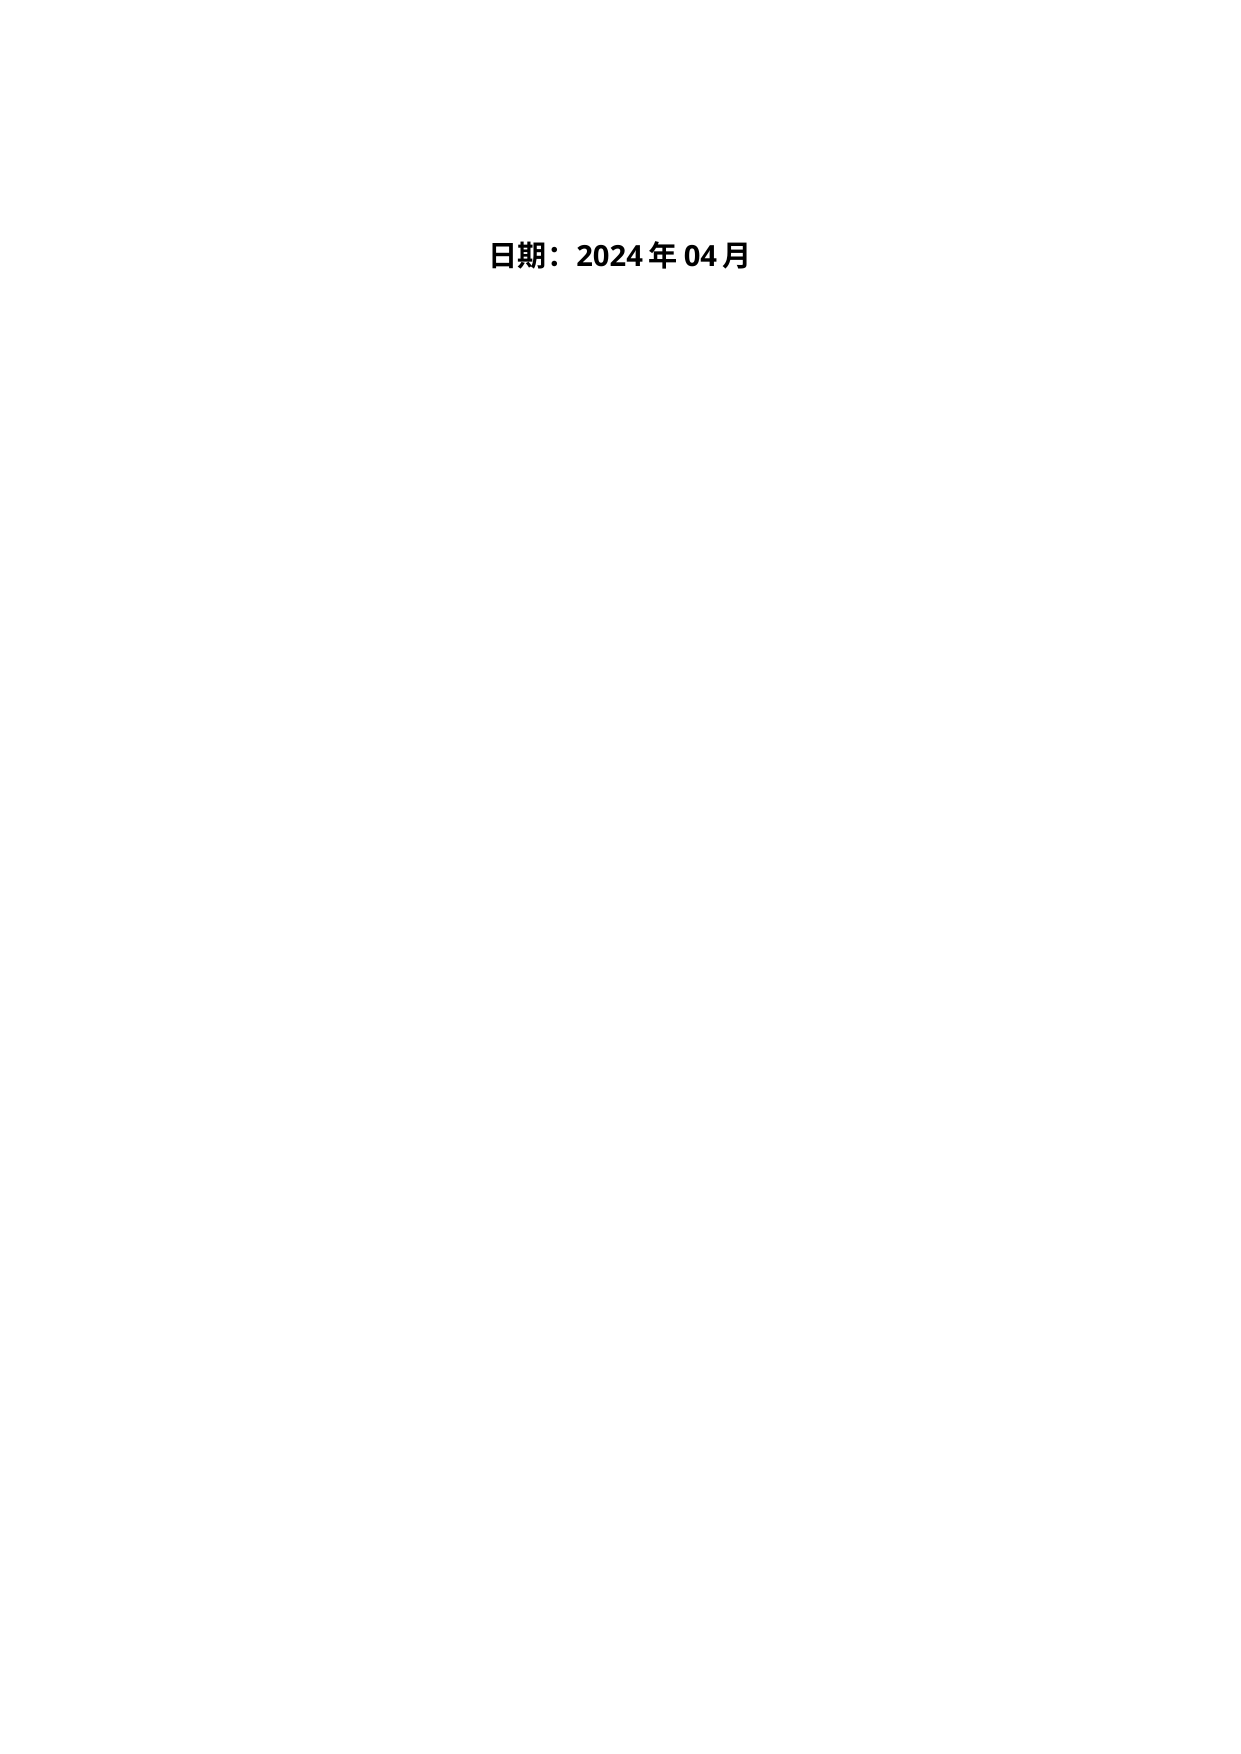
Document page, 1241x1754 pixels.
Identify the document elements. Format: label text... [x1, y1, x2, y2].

text 日期：2024年04月 [189, 233, 1051, 275]
